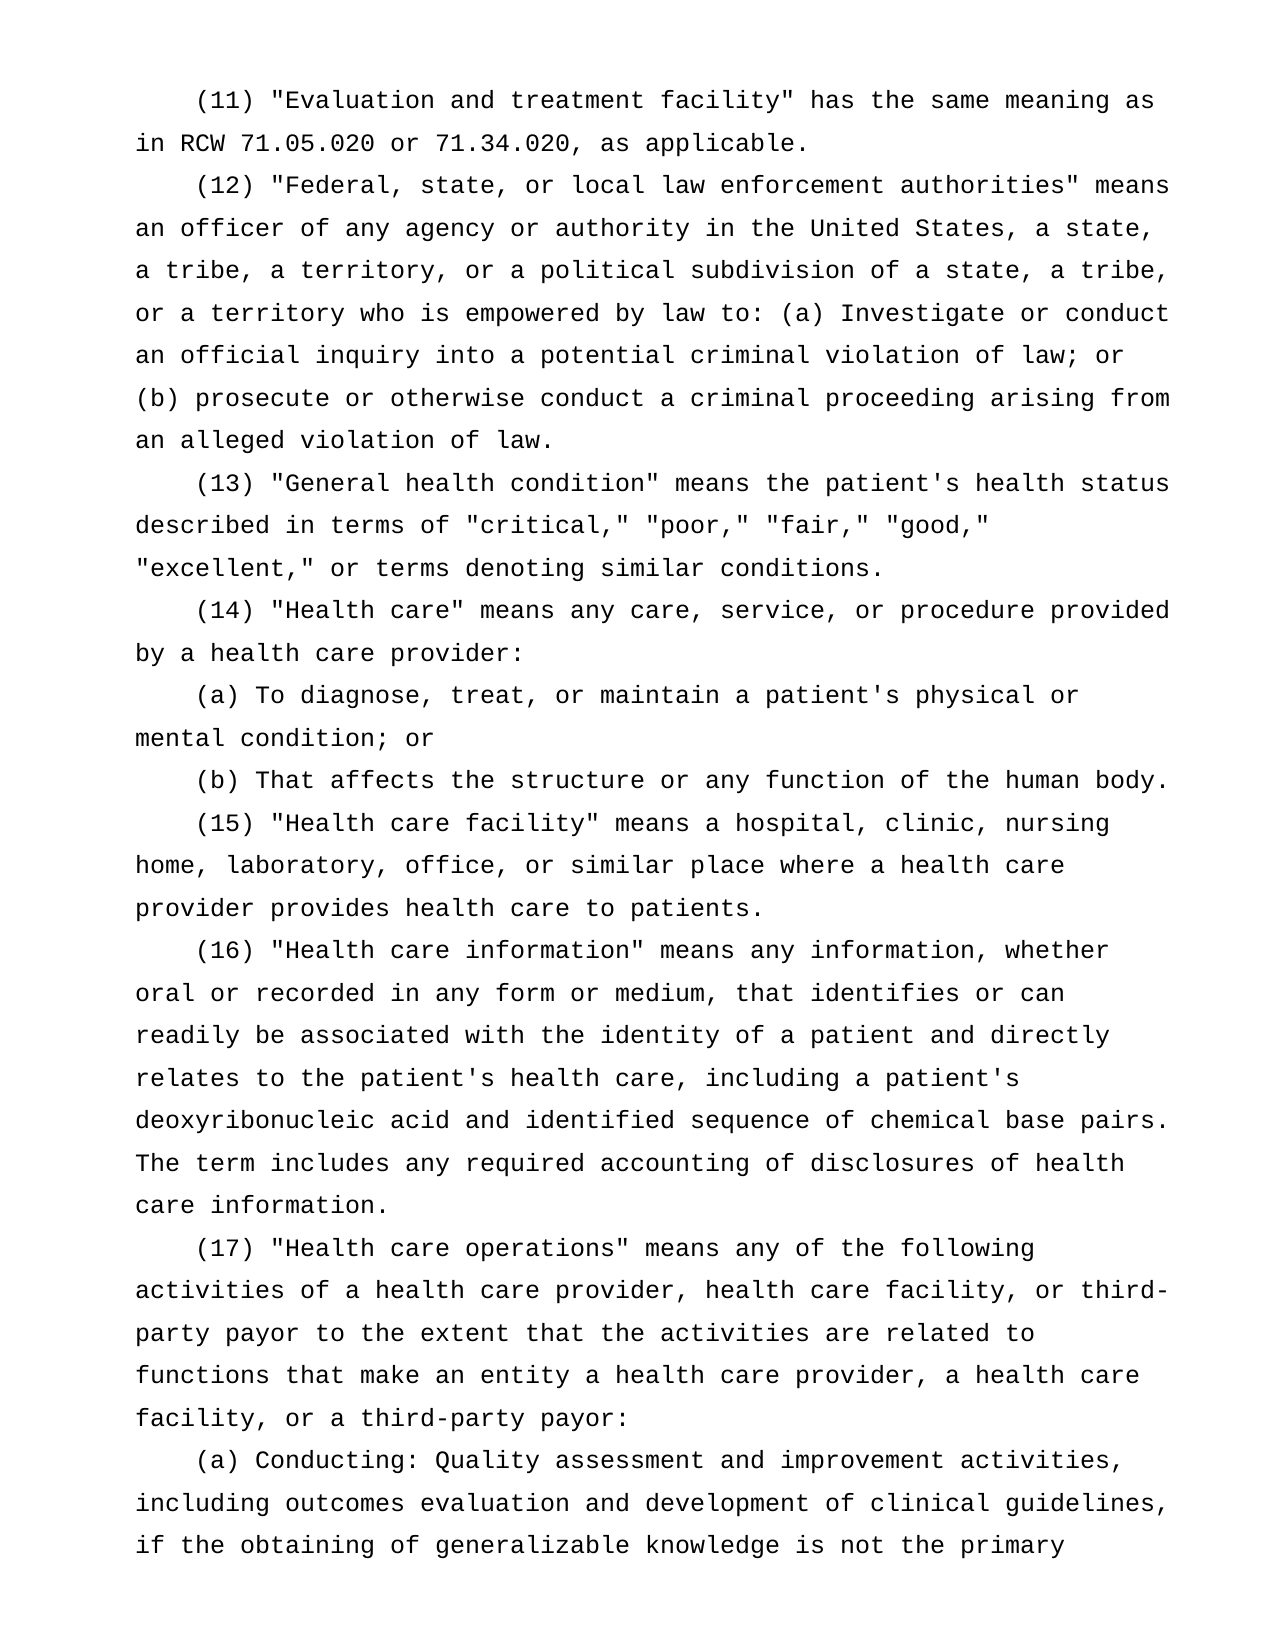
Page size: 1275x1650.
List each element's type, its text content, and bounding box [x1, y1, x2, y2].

text (b) That affects the structure or any function of the human body. [135, 755, 1170, 797]
text (a) To diagnose, treat, or maintain a patient's physical or mental condition; or [135, 670, 1170, 755]
text (12) "Federal, state, or local law enforcement authorities" means an officer of any agency or authority in the United States, a state, a tribe, a territory, or a political subdivision of a state, a tribe, or a territory who is empowered by law to: (a) Investigate or conduct an official inquiry into a potential criminal violation of law; or (b) prosecute or otherwise conduct a criminal proceeding arising from an alleged violation of law. [135, 160, 1170, 457]
text (11) "Evaluation and treatment facility" has the same meaning as in RCW 71.05.020 or 71.34.020, as applicable. [135, 75, 1170, 160]
text (17) "Health care operations" means any of the following activities of a health care provider, health care facility, or third-party payor to the extent that the activities are related to functions that make an entity a health care provider, a health care facility, or a third-party payor: [135, 1222, 1170, 1435]
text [135, 1435, 1170, 1562]
text (13) "General health condition" means the patient's health status described in terms of "critical," "poor," "fair," "good," "excellent," or terms denoting similar conditions. [135, 457, 1170, 585]
text (15) "Health care facility" means a hospital, clinic, nursing home, laboratory, office, or similar place where a health care provider provides health care to patients. [135, 797, 1170, 925]
text (14) "Health care" means any care, service, or procedure provided by a health care provider: [135, 585, 1170, 670]
text (16) "Health care information" means any information, whether oral or recorded in any form or medium, that identifies or can readily be associated with the identity of a patient and directly relates to the patient's health care, including a patient's deoxyribonucleic acid and identified sequence of chemical base pairs. The term includes any required accounting of disclosures of health care information. [135, 925, 1170, 1222]
